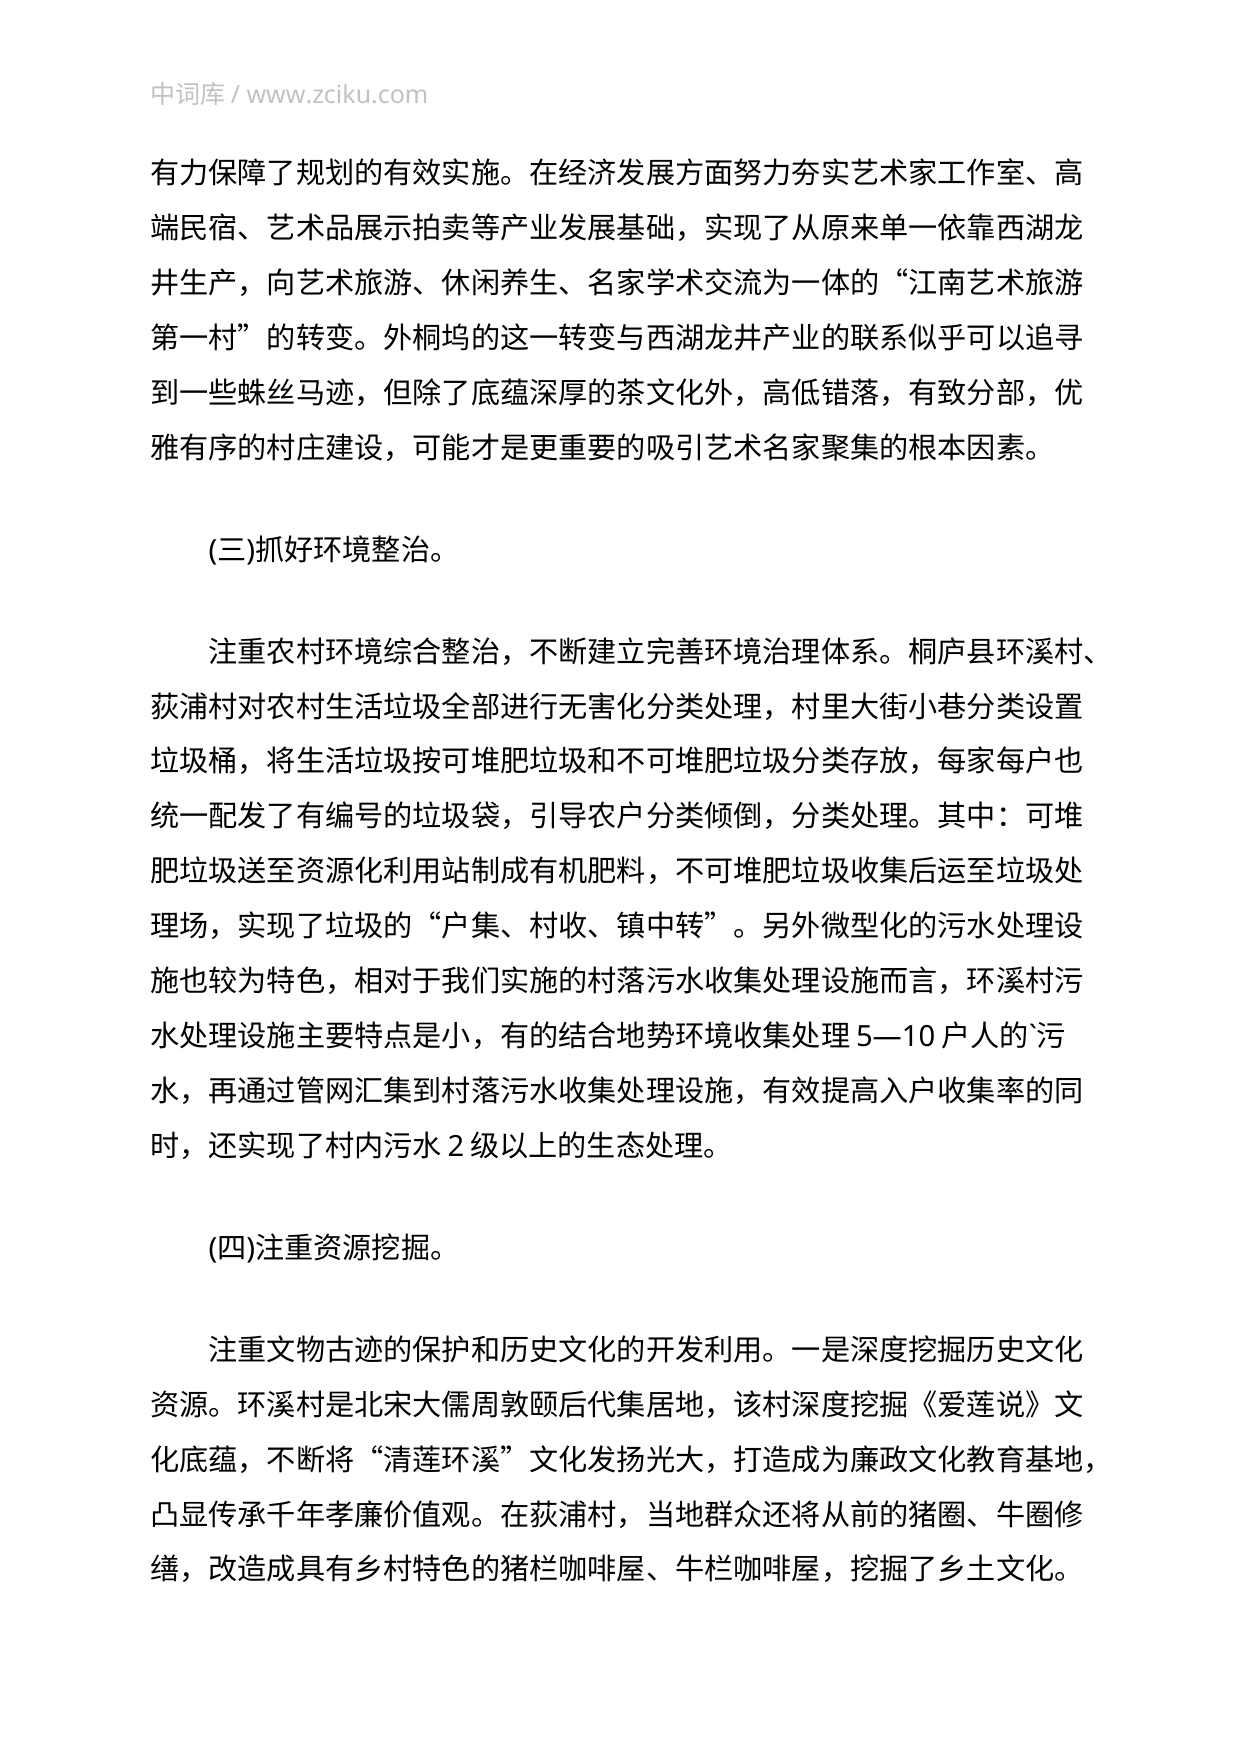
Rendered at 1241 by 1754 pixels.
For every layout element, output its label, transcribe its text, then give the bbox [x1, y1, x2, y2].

text (三)抓好环境整治。 [150, 526, 1090, 569]
text 注重农村环境综合整治，不断建立完善环境治理体系。桐庐县环溪村、荻浦村对农村生活垃圾全部进行无害化分类处理，村里大街小巷分类设置垃圾桶，将生活垃圾按可堆肥垃圾和不可堆肥垃圾分类存放，每家每户也统一配发了有编号的垃圾袋，引导农户分类倾倒，分类处理。其中：可堆肥垃圾送至资源化利用站制成有机肥料，不可堆肥垃圾收集后运至垃圾处理场，实现了垃圾的“户集、村收、镇中转”。另外微型化的污水处理设施也较为特色，相对于我们实施的村落污水收集处理设施而言，环溪村污水处理设施主要特点是小，有的结合地势环境收集处理5—10户人的`污水，再通过管网汇集到村落污水收集处理设施，有效提高入户收集率的同时，还实现了村内污水2级以上的生态处理。 [150, 628, 1090, 1165]
text (四)注重资源挖掘。 [150, 1224, 1090, 1267]
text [150, 150, 1090, 467]
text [150, 1326, 1090, 1588]
